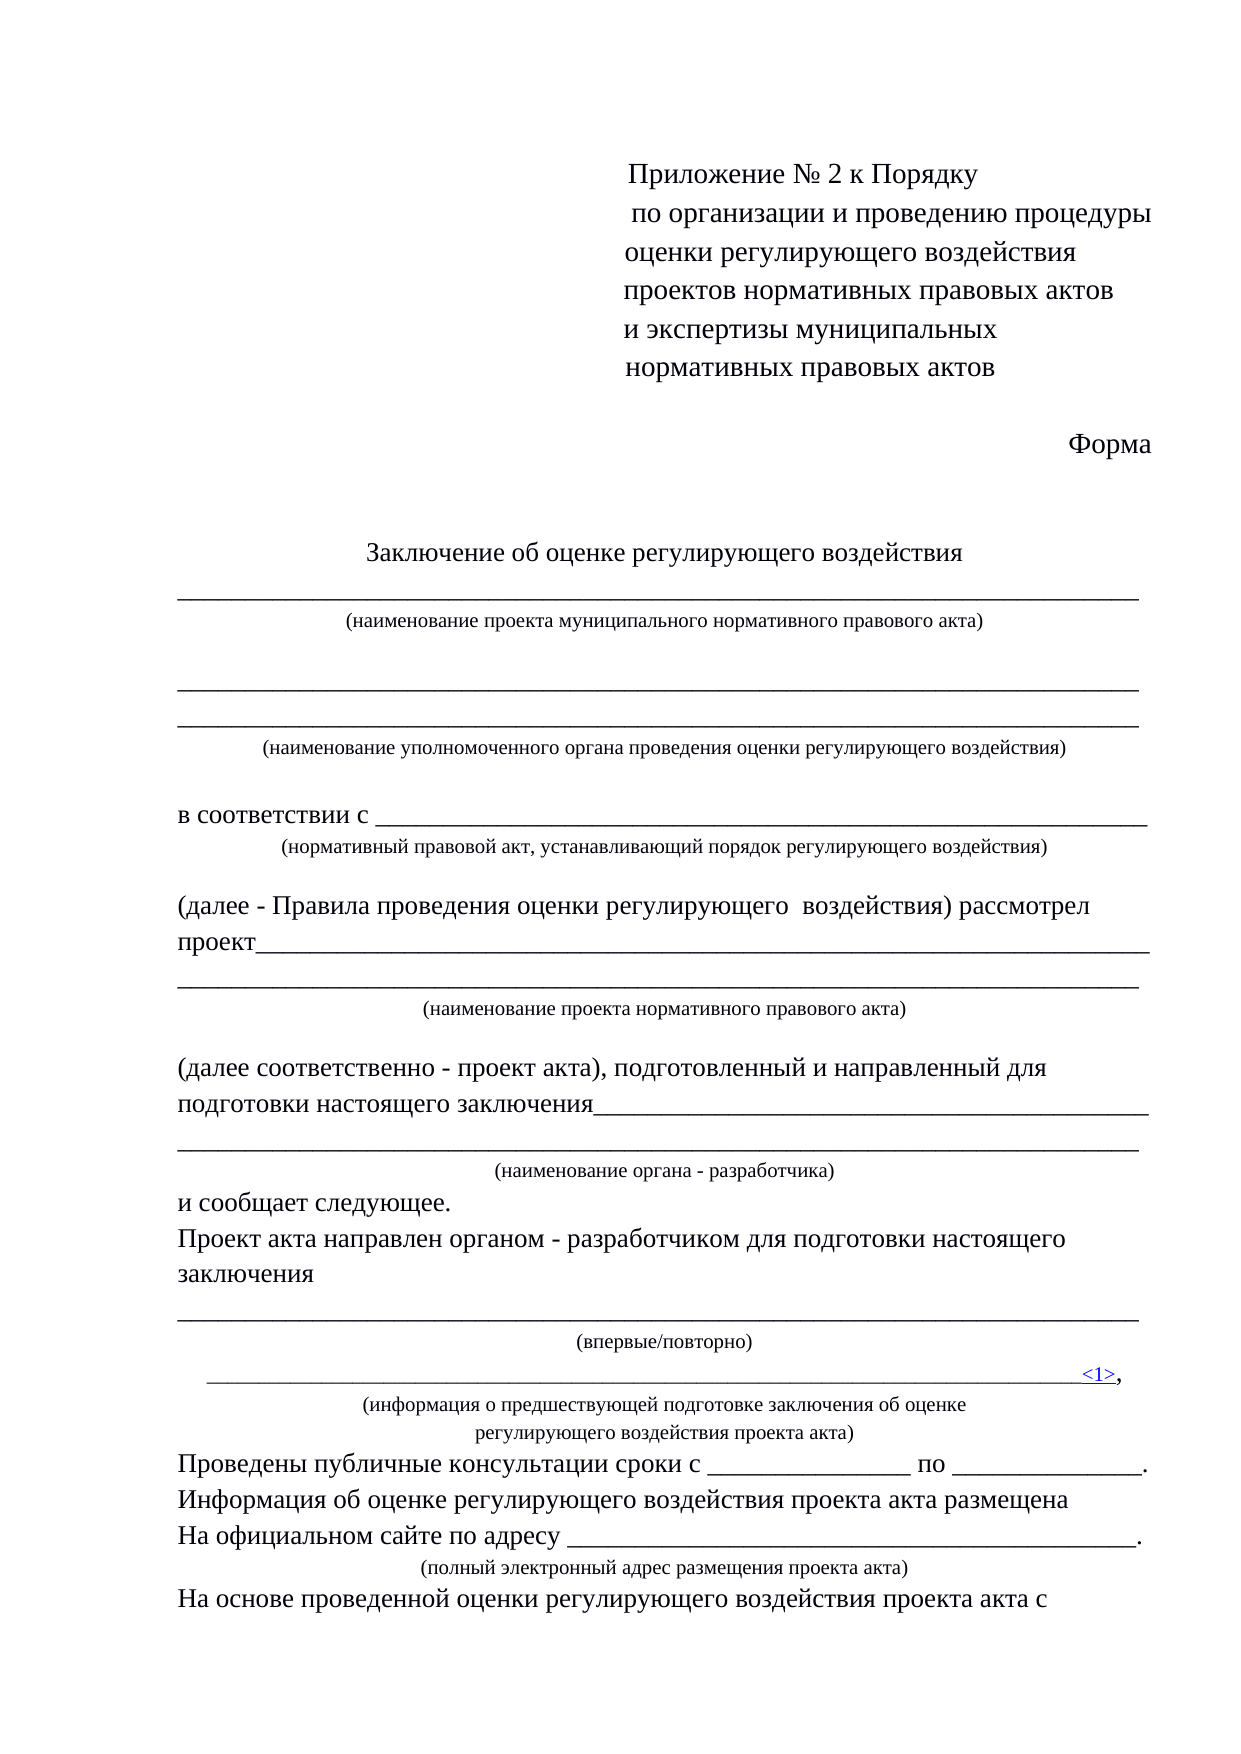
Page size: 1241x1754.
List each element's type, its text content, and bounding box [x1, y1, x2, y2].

text _______________________________________________________________________ [177, 663, 1152, 694]
text Проведены публичные консультации сроки с _______________ по ______________. [177, 1447, 1152, 1479]
text (наименование уполномоченного органа проведения оценки регулирующего воздействия) [177, 734, 1152, 759]
text (наименование проекта нормативного правового акта) [177, 996, 1152, 1020]
text (полный электронный адрес размещения проекта акта) [177, 1555, 1152, 1579]
text (наименование проекта муниципального нормативного правового акта) [177, 608, 1152, 632]
text регулирующего воздействия проекта акта) [177, 1420, 1152, 1444]
text нормативных правовых актов [177, 349, 1152, 383]
text (информация о предшествующей подготовке заключения об оценке [177, 1392, 1152, 1416]
text (далее - Правила проведения оценки регулирующего воздействия) рассмотрел проект_________________________________________________________________________________________________________________________________________ [177, 889, 1152, 991]
text (впервые/повторно) [177, 1329, 1152, 1353]
text На основе проведенной оценки регулирующего воздействия проекта акта с [177, 1582, 1152, 1613]
text Форма [177, 426, 1152, 460]
text (нормативный правовой акт, устанавливающий порядок регулирующего воздействия) [177, 834, 1152, 858]
text заключения _______________________________________________________________________ [177, 1257, 1152, 1324]
text Заключение об оценке регулирующего воздействия [177, 536, 1152, 568]
text оценки регулирующего воздействия [177, 234, 1152, 267]
text На официальном сайте по адресу __________________________________________. [177, 1519, 1152, 1550]
text проектов нормативных правовых актов [177, 272, 1152, 306]
text по организации и проведению процедуры [177, 195, 1152, 229]
text _______________________________________________________________________ [177, 699, 1152, 730]
text и экспертизы муниципальных [177, 311, 1152, 344]
text (далее соответственно - проект акта), подготовленный и направленный для подготовки настоящего заключения_________________________________________ [177, 1051, 1152, 1118]
text Информация об оценке регулирующего воздействия проекта акта размещена [177, 1483, 1152, 1514]
text _______________________________________________________________________ [177, 572, 1152, 603]
text в соответствии с _________________________________________________________ [177, 798, 1152, 829]
text и сообщает следующее. [177, 1186, 1152, 1217]
text Проект акта направлен органом - разработчиком для подготовки настоящего [177, 1222, 1152, 1253]
text Приложение № 2 к Порядку [177, 157, 1152, 190]
text ____________________________________________________________________________________<1>, [177, 1357, 1152, 1388]
text _______________________________________________________________________ [177, 1123, 1152, 1154]
text (наименование органа - разработчика) [177, 1158, 1152, 1182]
